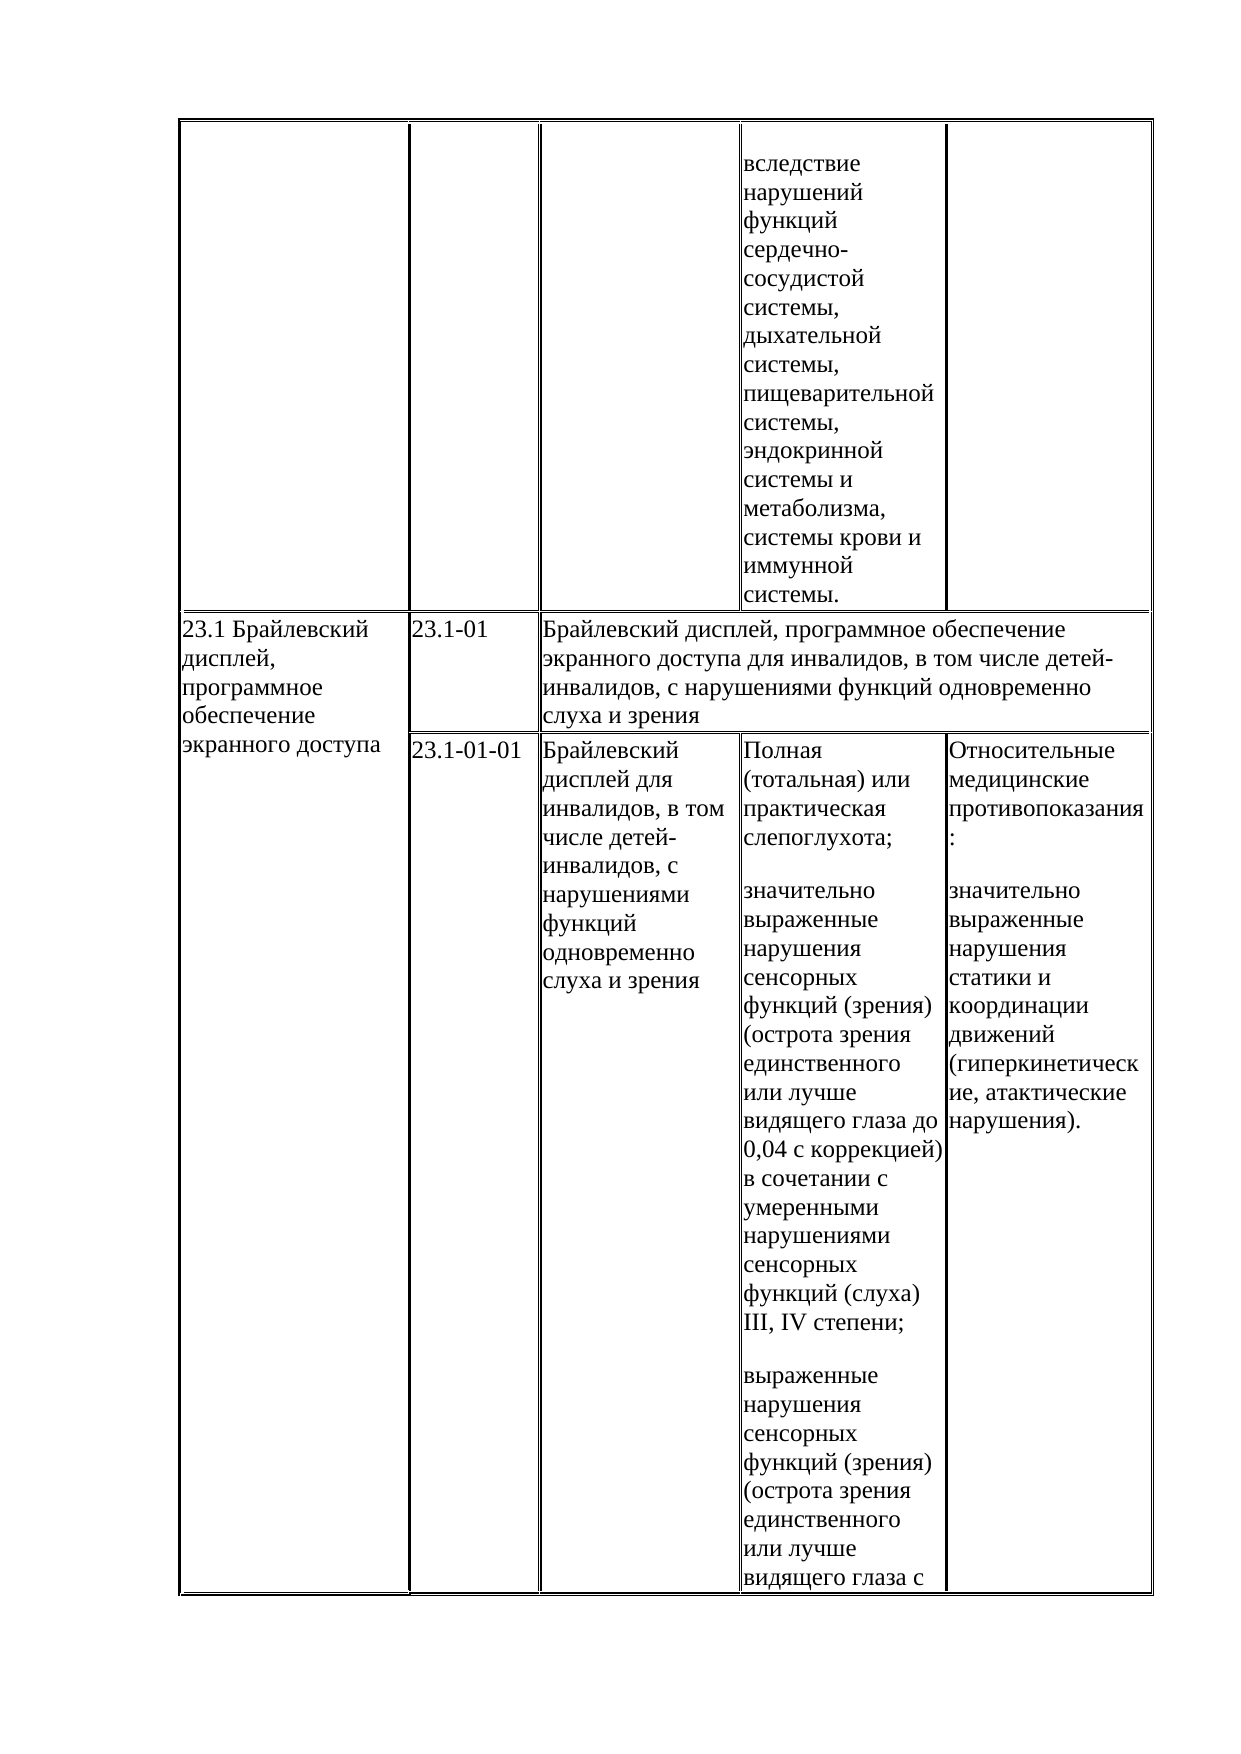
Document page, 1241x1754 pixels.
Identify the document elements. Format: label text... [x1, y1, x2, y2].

table_cell 23.1-01 [411, 613, 538, 731]
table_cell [946, 122, 1151, 609]
table_cell 23.1-01-01 [409, 731, 540, 1592]
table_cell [540, 734, 741, 1592]
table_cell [741, 734, 946, 1592]
table_cell 23.1 Брайлевский дисплей, программное обеспечение экранного доступа [181, 610, 409, 1592]
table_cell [946, 731, 1152, 1592]
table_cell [540, 122, 741, 609]
table_cell 23-01-04 [409, 120, 540, 609]
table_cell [741, 122, 946, 609]
table_cell Брайлевский дисплей, программное обеспечение экранного доступа для инвалидов, в том числе детей-инвалидов, с нарушениями функций одновременно слуха и зрения [542, 610, 1151, 731]
